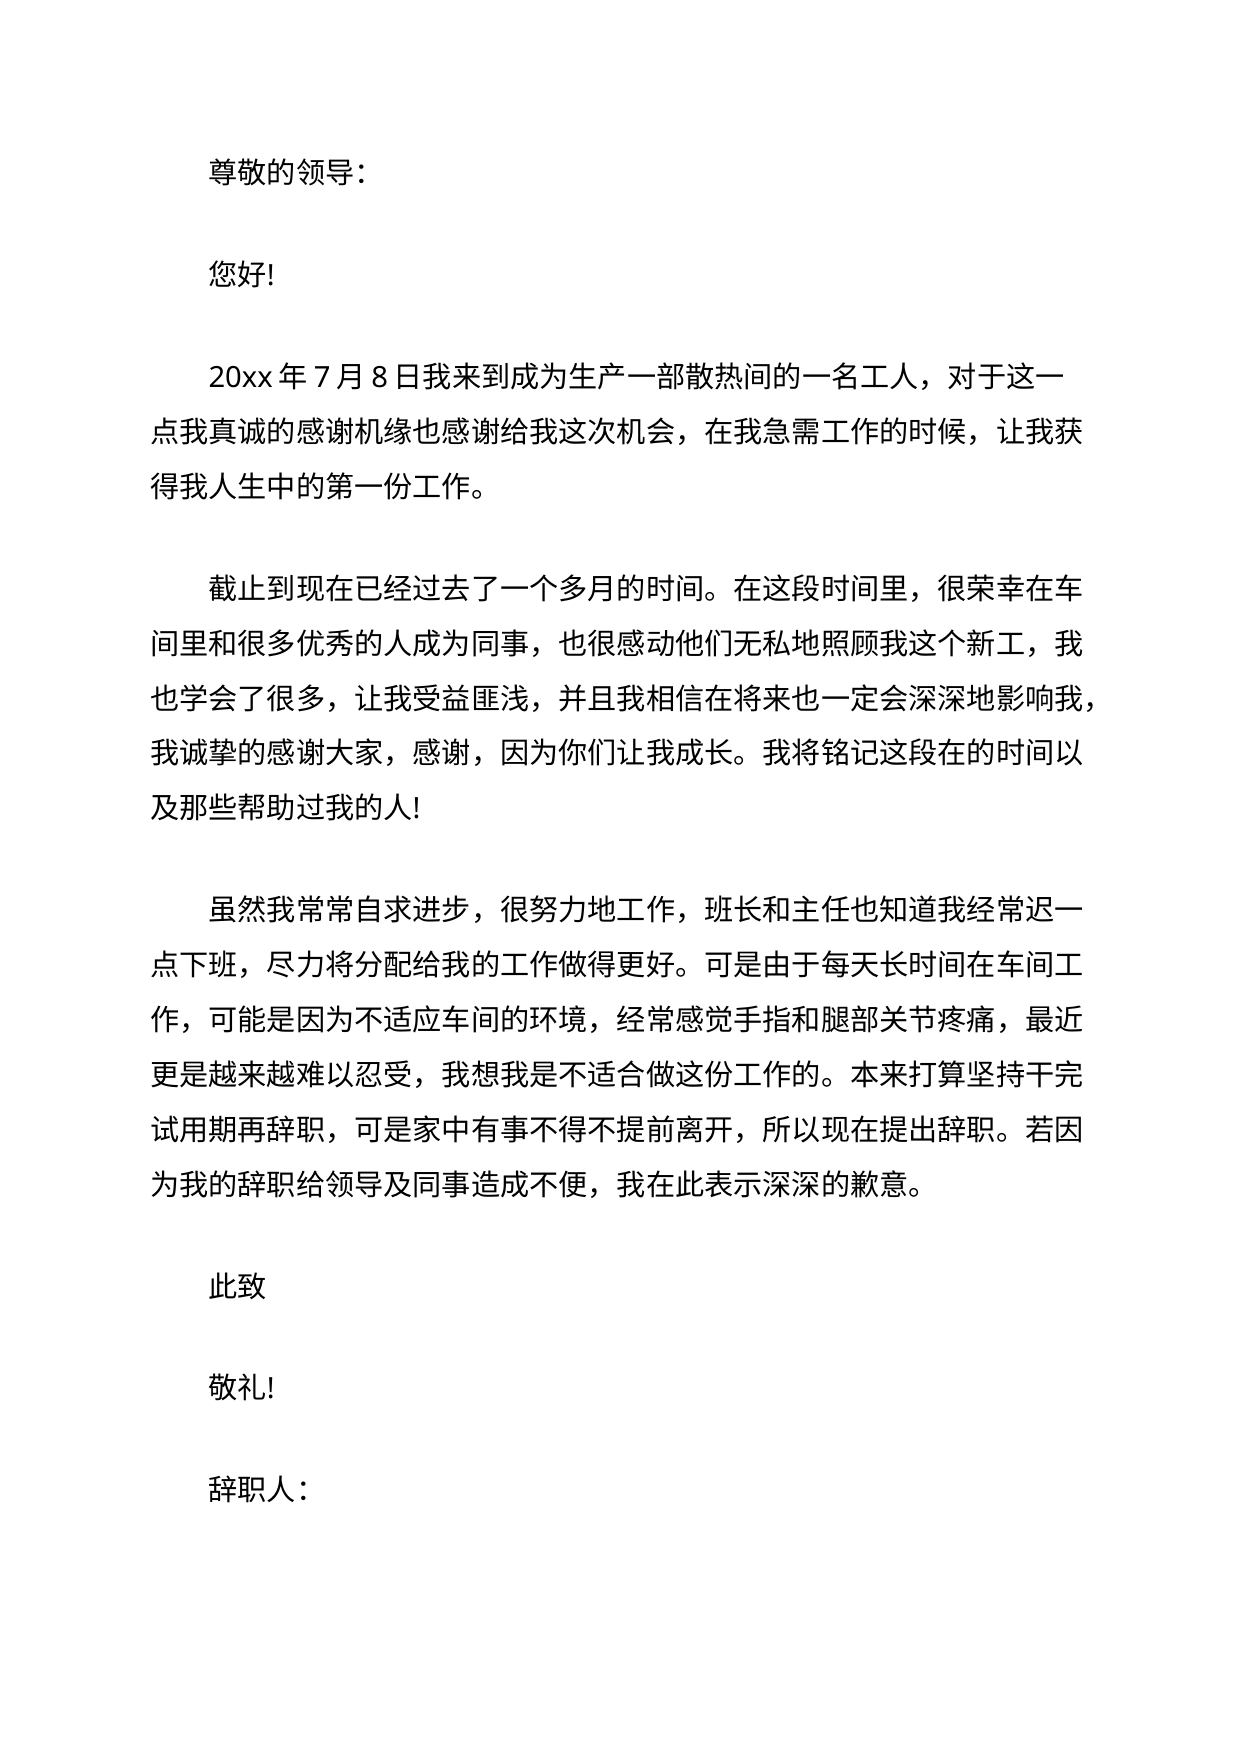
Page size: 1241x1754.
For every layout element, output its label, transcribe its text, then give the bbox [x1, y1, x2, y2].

text 您好! [150, 252, 1090, 294]
text 此致 [150, 1263, 1090, 1306]
text 尊敬的领导： [150, 150, 1090, 192]
text 20xx年7月8日我来到成为生产一部散热间的一名工人，对于这一点我真诚的感谢机缘也感谢给我这次机会，在我急需工作的时候，让我获得我人生中的第一份工作。 [150, 354, 1090, 506]
text 辞职人： [150, 1467, 1090, 1509]
text 虽然我常常自求进步，很努力地工作，班长和主任也知道我经常迟一点下班，尽力将分配给我的工作做得更好。可是由于每天长时间在车间工作，可能是因为不适应车间的环境，经常感觉手指和腿部关节疼痛，最近更是越来越难以忍受，我想我是不适合做这份工作的。本来打算坚持干完试用期再辞职，可是家中有事不得不提前离开，所以现在提出辞职。若因为我的辞职给领导及同事造成不便，我在此表示深深的歉意。 [150, 887, 1090, 1204]
text 截止到现在已经过去了一个多月的时间。在这段时间里，很荣幸在车间里和很多优秀的人成为同事，也很感动他们无私地照顾我这个新工，我也学会了很多，让我受益匪浅，并且我相信在将来也一定会深深地影响我，我诚挚的感谢大家，感谢，因为你们让我成长。我将铭记这段在的时间以及那些帮助过我的人! [150, 565, 1090, 827]
text 敬礼! [150, 1365, 1090, 1407]
